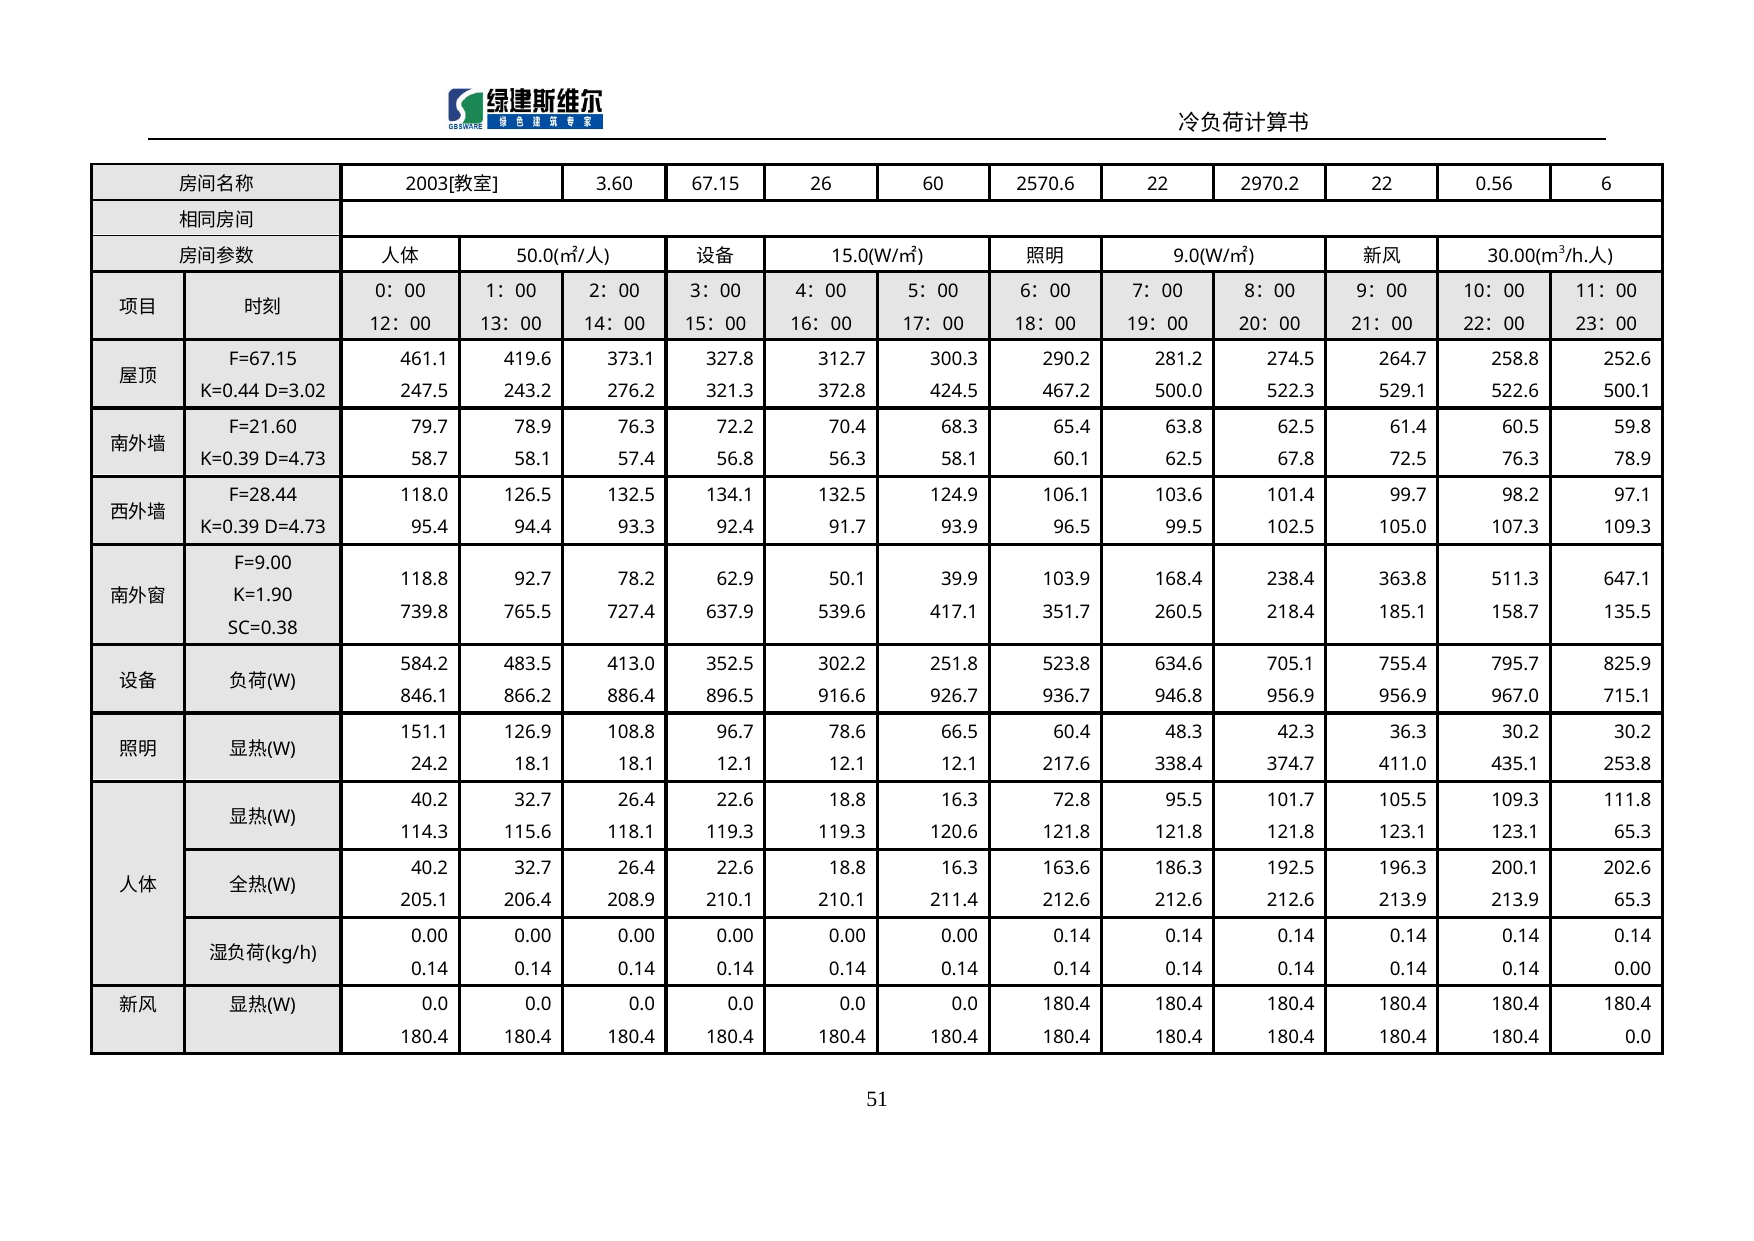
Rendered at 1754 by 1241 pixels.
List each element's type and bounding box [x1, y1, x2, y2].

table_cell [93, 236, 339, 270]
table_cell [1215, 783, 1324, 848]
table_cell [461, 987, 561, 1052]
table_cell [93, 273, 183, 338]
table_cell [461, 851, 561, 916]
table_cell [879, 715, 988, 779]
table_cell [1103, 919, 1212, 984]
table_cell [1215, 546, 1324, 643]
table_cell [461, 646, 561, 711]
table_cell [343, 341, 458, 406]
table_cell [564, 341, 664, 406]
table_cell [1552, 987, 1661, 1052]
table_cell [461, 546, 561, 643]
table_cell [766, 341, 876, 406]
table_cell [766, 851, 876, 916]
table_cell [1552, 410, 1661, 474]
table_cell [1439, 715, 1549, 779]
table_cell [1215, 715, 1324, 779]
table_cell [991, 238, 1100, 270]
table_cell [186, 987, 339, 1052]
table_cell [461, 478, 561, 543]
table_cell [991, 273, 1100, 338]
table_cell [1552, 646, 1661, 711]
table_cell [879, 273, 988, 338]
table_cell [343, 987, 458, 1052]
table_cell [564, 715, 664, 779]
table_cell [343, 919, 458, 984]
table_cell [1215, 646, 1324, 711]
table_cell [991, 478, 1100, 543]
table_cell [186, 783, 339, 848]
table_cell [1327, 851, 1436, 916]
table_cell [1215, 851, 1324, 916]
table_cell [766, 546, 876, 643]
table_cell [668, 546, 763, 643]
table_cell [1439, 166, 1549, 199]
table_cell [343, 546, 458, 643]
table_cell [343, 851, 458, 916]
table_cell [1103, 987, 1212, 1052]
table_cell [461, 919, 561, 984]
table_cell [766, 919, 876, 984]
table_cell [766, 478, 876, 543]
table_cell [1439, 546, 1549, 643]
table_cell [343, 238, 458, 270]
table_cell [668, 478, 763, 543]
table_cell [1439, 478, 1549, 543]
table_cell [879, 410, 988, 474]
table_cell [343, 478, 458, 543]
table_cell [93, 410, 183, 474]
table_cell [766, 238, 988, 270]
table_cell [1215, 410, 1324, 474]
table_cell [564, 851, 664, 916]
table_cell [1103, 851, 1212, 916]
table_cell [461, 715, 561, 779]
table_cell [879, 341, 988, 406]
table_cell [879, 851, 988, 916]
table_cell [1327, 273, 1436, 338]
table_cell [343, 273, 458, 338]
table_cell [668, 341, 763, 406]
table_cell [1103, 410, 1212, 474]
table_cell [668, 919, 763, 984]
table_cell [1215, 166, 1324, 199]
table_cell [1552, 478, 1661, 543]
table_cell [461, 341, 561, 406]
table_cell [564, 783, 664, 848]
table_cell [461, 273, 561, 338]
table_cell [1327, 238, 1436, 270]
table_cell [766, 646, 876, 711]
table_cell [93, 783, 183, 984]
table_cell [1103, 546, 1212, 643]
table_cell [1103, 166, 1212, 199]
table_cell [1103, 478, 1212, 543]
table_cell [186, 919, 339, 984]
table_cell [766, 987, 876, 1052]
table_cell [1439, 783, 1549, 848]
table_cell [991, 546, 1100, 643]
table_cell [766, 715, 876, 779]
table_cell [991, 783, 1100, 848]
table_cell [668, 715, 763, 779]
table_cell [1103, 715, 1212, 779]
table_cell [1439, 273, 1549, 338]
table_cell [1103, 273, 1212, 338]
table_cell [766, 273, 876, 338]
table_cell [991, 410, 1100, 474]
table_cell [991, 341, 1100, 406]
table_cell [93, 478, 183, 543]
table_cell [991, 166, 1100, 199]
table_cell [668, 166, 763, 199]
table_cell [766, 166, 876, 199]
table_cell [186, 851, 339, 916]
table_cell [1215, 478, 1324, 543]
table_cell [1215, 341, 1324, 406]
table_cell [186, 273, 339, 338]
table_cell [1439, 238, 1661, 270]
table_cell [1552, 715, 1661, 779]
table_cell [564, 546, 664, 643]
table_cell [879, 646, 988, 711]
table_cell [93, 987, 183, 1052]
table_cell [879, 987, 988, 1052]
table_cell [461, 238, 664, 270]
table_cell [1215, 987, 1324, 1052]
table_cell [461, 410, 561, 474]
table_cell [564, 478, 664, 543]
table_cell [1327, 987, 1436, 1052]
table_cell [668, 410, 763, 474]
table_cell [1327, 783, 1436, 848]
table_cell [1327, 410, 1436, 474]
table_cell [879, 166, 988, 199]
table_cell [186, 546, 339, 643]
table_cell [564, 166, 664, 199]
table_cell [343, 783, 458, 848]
picture [444, 88, 604, 130]
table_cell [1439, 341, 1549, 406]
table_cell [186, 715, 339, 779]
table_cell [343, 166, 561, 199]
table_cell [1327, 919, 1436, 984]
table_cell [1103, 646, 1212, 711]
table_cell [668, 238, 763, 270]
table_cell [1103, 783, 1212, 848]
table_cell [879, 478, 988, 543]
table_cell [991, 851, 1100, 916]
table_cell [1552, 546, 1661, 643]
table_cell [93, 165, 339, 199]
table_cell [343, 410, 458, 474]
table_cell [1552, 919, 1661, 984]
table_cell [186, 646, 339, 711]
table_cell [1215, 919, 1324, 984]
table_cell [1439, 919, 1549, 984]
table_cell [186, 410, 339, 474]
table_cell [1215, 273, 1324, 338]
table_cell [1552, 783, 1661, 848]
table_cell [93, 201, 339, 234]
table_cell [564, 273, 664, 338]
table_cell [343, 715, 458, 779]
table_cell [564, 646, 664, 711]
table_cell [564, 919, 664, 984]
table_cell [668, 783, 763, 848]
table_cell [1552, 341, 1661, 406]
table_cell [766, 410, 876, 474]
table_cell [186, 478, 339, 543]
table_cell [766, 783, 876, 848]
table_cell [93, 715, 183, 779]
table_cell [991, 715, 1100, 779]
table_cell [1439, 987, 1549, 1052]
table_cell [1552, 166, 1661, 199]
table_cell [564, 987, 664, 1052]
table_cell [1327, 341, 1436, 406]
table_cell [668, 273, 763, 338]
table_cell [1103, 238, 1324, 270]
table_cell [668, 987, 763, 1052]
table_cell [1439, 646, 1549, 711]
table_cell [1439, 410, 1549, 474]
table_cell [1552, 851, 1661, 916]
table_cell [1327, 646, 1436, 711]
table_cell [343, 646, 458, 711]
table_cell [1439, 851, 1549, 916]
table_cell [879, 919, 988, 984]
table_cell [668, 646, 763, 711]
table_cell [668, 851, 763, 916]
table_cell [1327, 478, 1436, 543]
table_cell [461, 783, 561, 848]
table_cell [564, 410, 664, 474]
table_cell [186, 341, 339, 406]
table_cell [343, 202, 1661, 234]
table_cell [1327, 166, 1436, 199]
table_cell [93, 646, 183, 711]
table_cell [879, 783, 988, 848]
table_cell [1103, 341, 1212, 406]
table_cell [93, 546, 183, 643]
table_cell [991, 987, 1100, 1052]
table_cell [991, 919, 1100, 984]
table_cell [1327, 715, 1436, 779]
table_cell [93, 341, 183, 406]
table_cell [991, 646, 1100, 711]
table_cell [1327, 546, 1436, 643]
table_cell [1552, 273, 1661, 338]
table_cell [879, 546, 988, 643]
